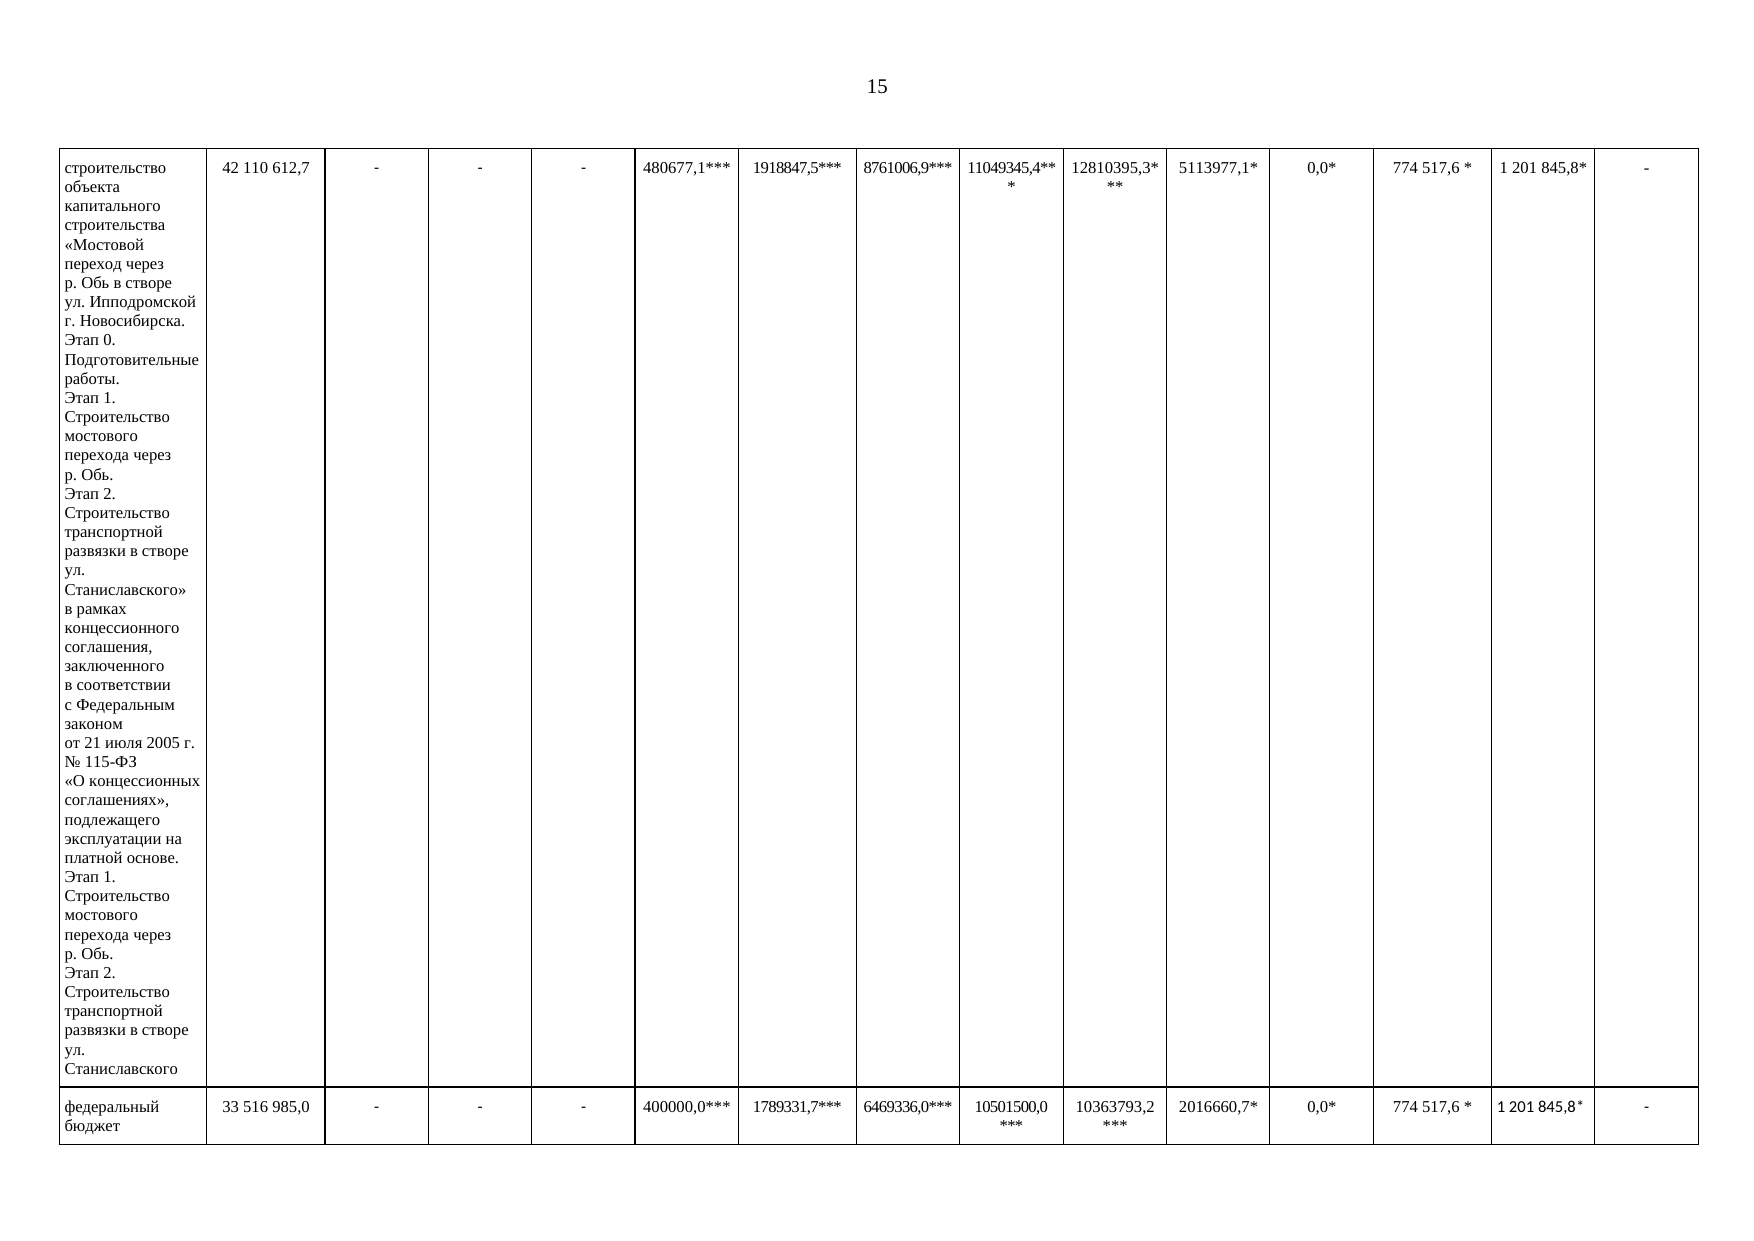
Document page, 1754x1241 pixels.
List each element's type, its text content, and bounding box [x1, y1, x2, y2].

table_cell 10501500,0 *** [960, 1088, 1063, 1143]
table_cell 1789331,7*** [739, 1088, 856, 1143]
table_cell 2016660,7* [1167, 1088, 1269, 1143]
table_cell 10363793,2 *** [1064, 1088, 1166, 1143]
table_cell федеральный бюджет [60, 1088, 206, 1143]
table_cell - [532, 149, 634, 1086]
table_cell 1918847,5*** [739, 149, 856, 1086]
table_cell 0,0* [1270, 149, 1373, 1086]
table_cell 42 110 612,7 [207, 149, 324, 1086]
table_cell строительство объекта капитального строительства «Мостовой переход через р. Обь в створе ул. Ипподромской г. Новосибирска. Этап 0. Подготовительные работы. Этап 1. Строительство мостового перехода через р. Обь. Этап 2. Строительство транспортной развязки в створе ул. Станиславского» в рамках концессионного соглашения, заключенного в соответствии с Федеральным законом от 21 июля 2005 г. № 115-ФЗ «О концессионных соглашениях», подлежащего эксплуатации на платной основе. Этап 1. Строительство мостового перехода через р. Обь. Этап 2. Строительство транспортной развязки в створе ул. Станиславского [60, 149, 206, 1086]
table_cell 11049345,4*** [960, 149, 1063, 1086]
table_cell 8761006,9*** [857, 149, 959, 1086]
table_cell - [326, 149, 428, 1086]
table_cell 5113977,1* [1167, 149, 1269, 1086]
table_cell 6469336,0*** [857, 1088, 959, 1143]
table_cell 0,0* [1270, 1088, 1373, 1143]
table_cell 1 201 845,8* [1492, 1088, 1594, 1143]
table_cell 774 517,6 * [1374, 149, 1491, 1086]
table_cell - [532, 1088, 634, 1143]
table_cell 480677,1*** [636, 149, 738, 1086]
table_cell 1 201 845,8* [1492, 149, 1594, 1086]
table_cell - [1595, 149, 1698, 1086]
table_cell 33 516 985,0 [207, 1088, 324, 1143]
table_cell 774 517,6 * [1374, 1088, 1491, 1143]
table_cell - [429, 149, 531, 1086]
table_cell 12810395,3*** [1064, 149, 1166, 1086]
table_cell - [429, 1088, 531, 1143]
table_cell - [326, 1088, 428, 1143]
table_cell - [1595, 1088, 1698, 1143]
table_cell 400000,0*** [636, 1088, 738, 1143]
